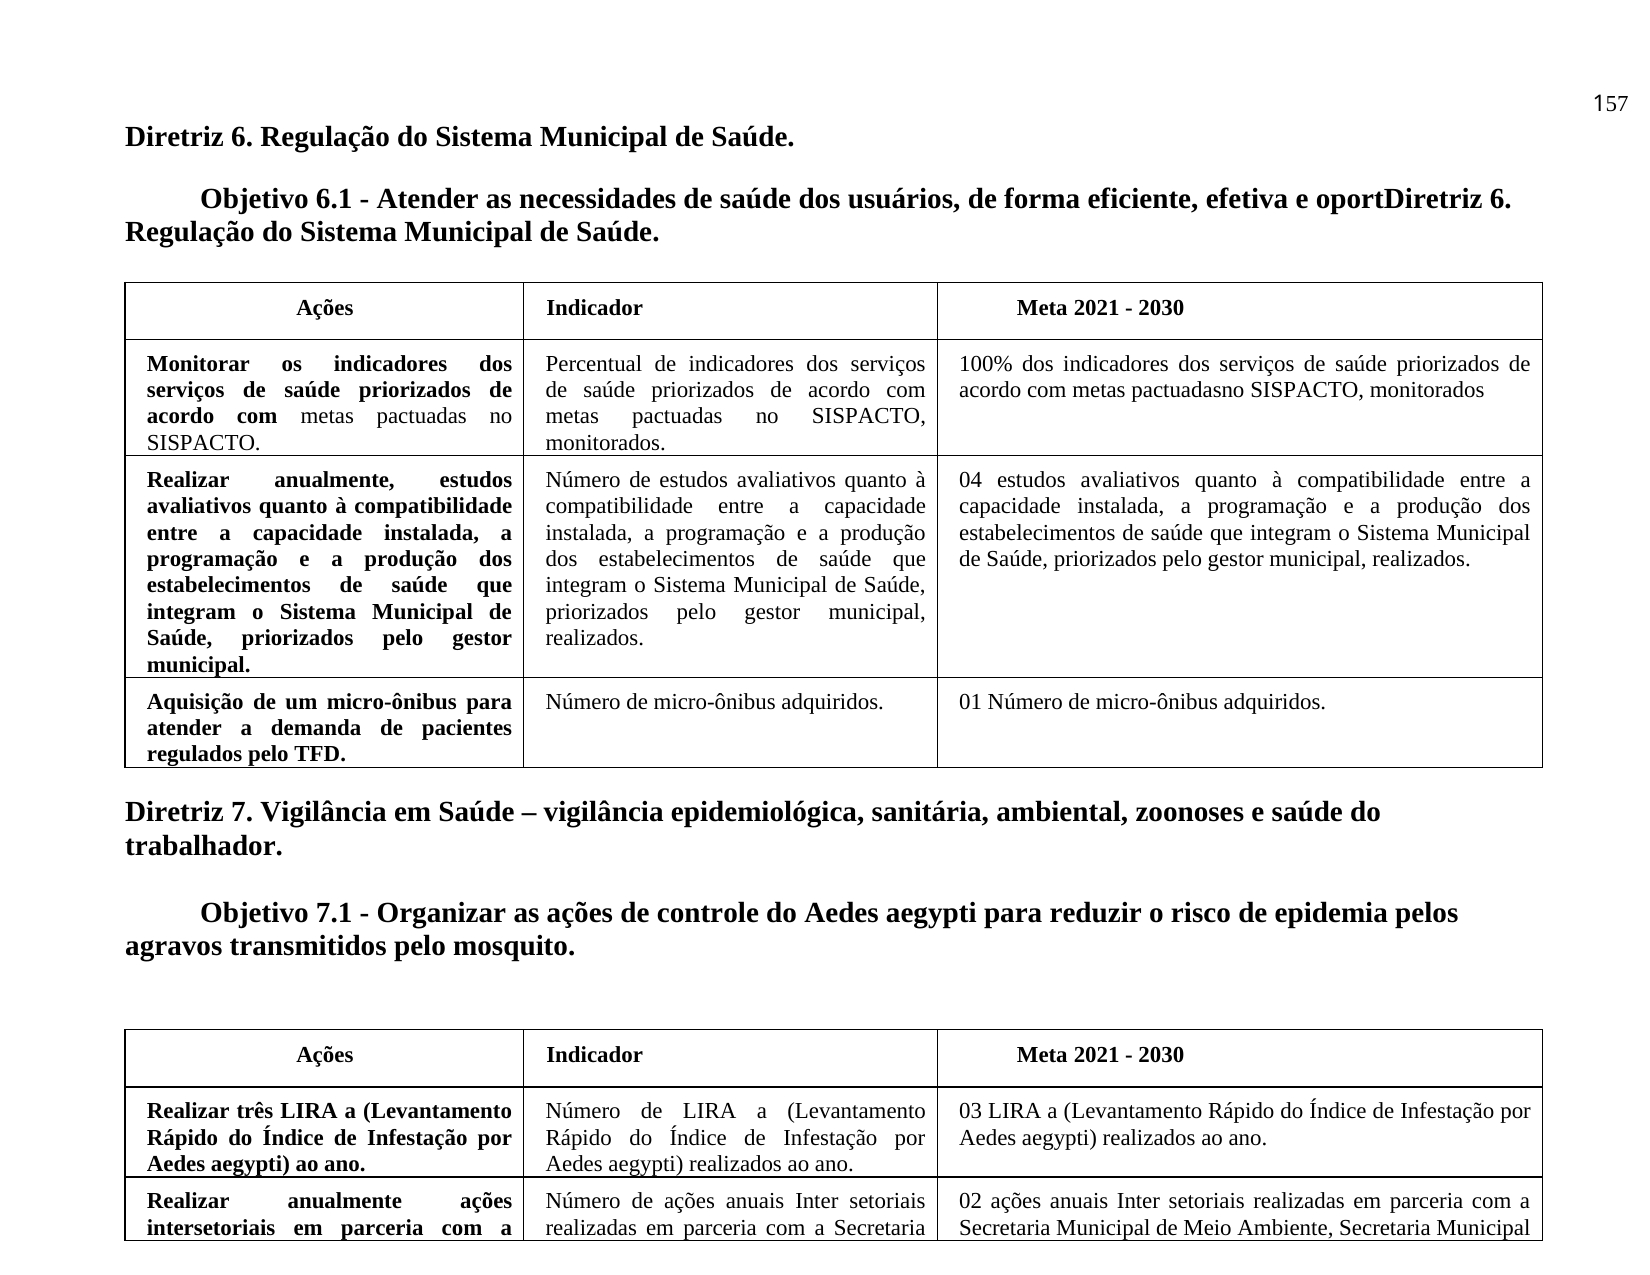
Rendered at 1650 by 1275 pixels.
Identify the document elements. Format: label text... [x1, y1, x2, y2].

text Diretriz 6. Regulação do Sistema Municipal de Saúde. [125, 119, 1531, 152]
table_header Indicador [524, 283, 937, 339]
text Objetivo 6.1 - Atender as necessidades de saúde dos usuários, de forma eficiente, efetiva e oportDiretriz 6. Regulação do Sistema Municipal de Saúde. [125, 181, 1531, 248]
table_header Ações [126, 283, 523, 339]
text Diretriz 7. Vigilância em Saúde – vigilância epidemiológica, sanitária, ambiental, zoonoses e saúde do trabalhador. [125, 794, 1531, 861]
table_cell 01 Número de micro-ônibus adquiridos. [938, 678, 1542, 767]
table_cell 04 estudos avaliativos quanto à compatibilidade entre a capacidade instalada, a programação e a produção dos estabelecimentos de saúde que integram o Sistema Municipal de Saúde, priorizados pelo gestor municipal, realizados. [938, 456, 1542, 677]
table_cell Número de estudos avaliativos quanto à compatibilidade entre a capacidade instalada, a programação e a produção dos estabelecimentos de saúde que integram o Sistema Municipal de Saúde, priorizados pelo gestor municipal, realizados. [524, 456, 937, 677]
table_cell Realizar anualmente, estudos avaliativos quanto à compatibilidade entre a capacidade instalada, a programação e a produção dos estabelecimentos de saúde que integram o Sistema Municipal de Saúde, priorizados pelo gestor municipal. [126, 456, 523, 677]
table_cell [126, 1178, 523, 1240]
table_cell 03 LIRA a (Levantamento Rápido do Índice de Infestação por Aedes aegypti) realizados ao ano. [938, 1088, 1542, 1176]
table_cell Monitorar os indicadores dos serviços de saúde priorizados de acordo com metas pactuadas no SISPACTO. [126, 340, 523, 455]
table_cell Aquisição de um micro-ônibus para atender a demanda de pacientes regulados pelo TFD. [126, 678, 523, 767]
table_header Meta 2021 - 2030 [938, 283, 1542, 339]
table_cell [524, 1178, 937, 1240]
table_header Indicador [524, 1030, 937, 1086]
table_cell Realizar três LIRA a (Levantamento Rápido do Índice de Infestação por Aedes aegypti) ao ano. [126, 1088, 523, 1176]
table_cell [938, 1178, 1542, 1240]
table_header Meta 2021 - 2030 [938, 1030, 1542, 1086]
text Objetivo 7.1 - Organizar as ações de controle do Aedes aegypti para reduzir o risco de epidemia pelos agravos transmitidos pelo mosquito. [125, 895, 1531, 962]
table_cell Número de micro-ônibus adquiridos. [524, 678, 937, 767]
table_cell Número de LIRA a (Levantamento Rápido do Índice de Infestação por Aedes aegypti) realizados ao ano. [524, 1088, 937, 1176]
table_cell Percentual de indicadores dos serviços de saúde priorizados de acordo com metas pactuadas no SISPACTO, monitorados. [524, 340, 937, 455]
table_cell 100% dos indicadores dos serviços de saúde priorizados de acordo com metas pactuadasno SISPACTO, monitorados [938, 340, 1542, 455]
table_header Ações [126, 1030, 523, 1086]
